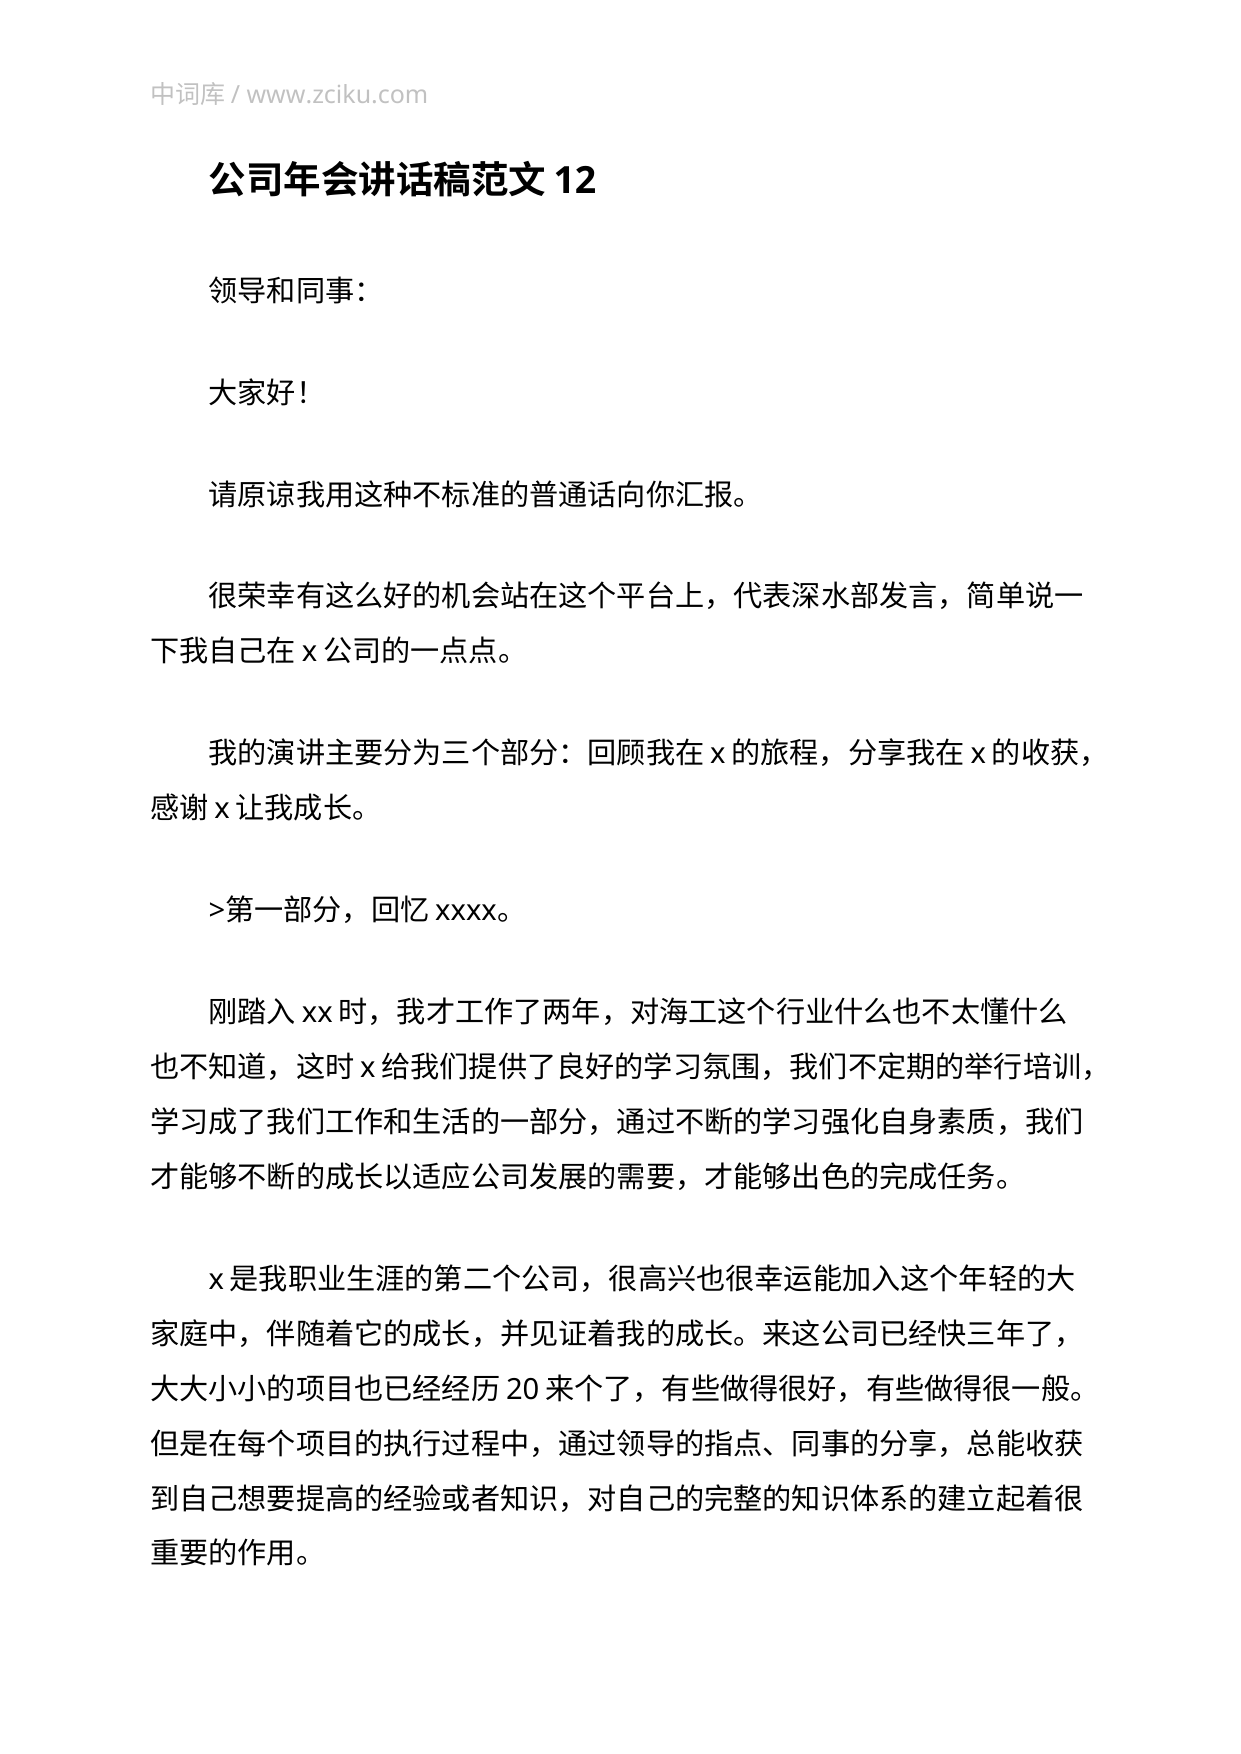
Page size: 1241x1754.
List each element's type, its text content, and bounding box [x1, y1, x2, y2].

text 很荣幸有这么好的机会站在这个平台上，代表深水部发言，简单说一下我自己在x公司的一点点。 [150, 573, 1090, 670]
text 公司年会讲话稿范文12 [150, 150, 1090, 204]
text 我的演讲主要分为三个部分：回顾我在x的旅程，分享我在x的收获，感谢x让我成长。 [150, 730, 1090, 827]
text >第一部分，回忆xxxx。 [150, 887, 1090, 929]
text 领导和同事： [150, 268, 1090, 310]
text 大家好！ [150, 369, 1090, 412]
text 刚踏入xx时，我才工作了两年，对海工这个行业什么也不太懂什么也不知道，这时x给我们提供了良好的学习氛围，我们不定期的举行培训，学习成了我们工作和生活的一部分，通过不断的学习强化自身素质，我们才能够不断的成长以适应公司发展的需要，才能够出色的完成任务。 [150, 989, 1090, 1196]
text 请原谅我用这种不标准的普通话向你汇报。 [150, 471, 1090, 513]
text x是我职业生涯的第二个公司，很高兴也很幸运能加入这个年轻的大家庭中，伴随着它的成长，并见证着我的成长。来这公司已经快三年了，大大小小的项目也已经经历20来个了，有些做得很好，有些做得很一般。但是在每个项目的执行过程中，通过领导的指点、同事的分享，总能收获到自己想要提高的经验或者知识，对自己的完整的知识体系的建立起着很重要的作用。 [150, 1255, 1090, 1572]
